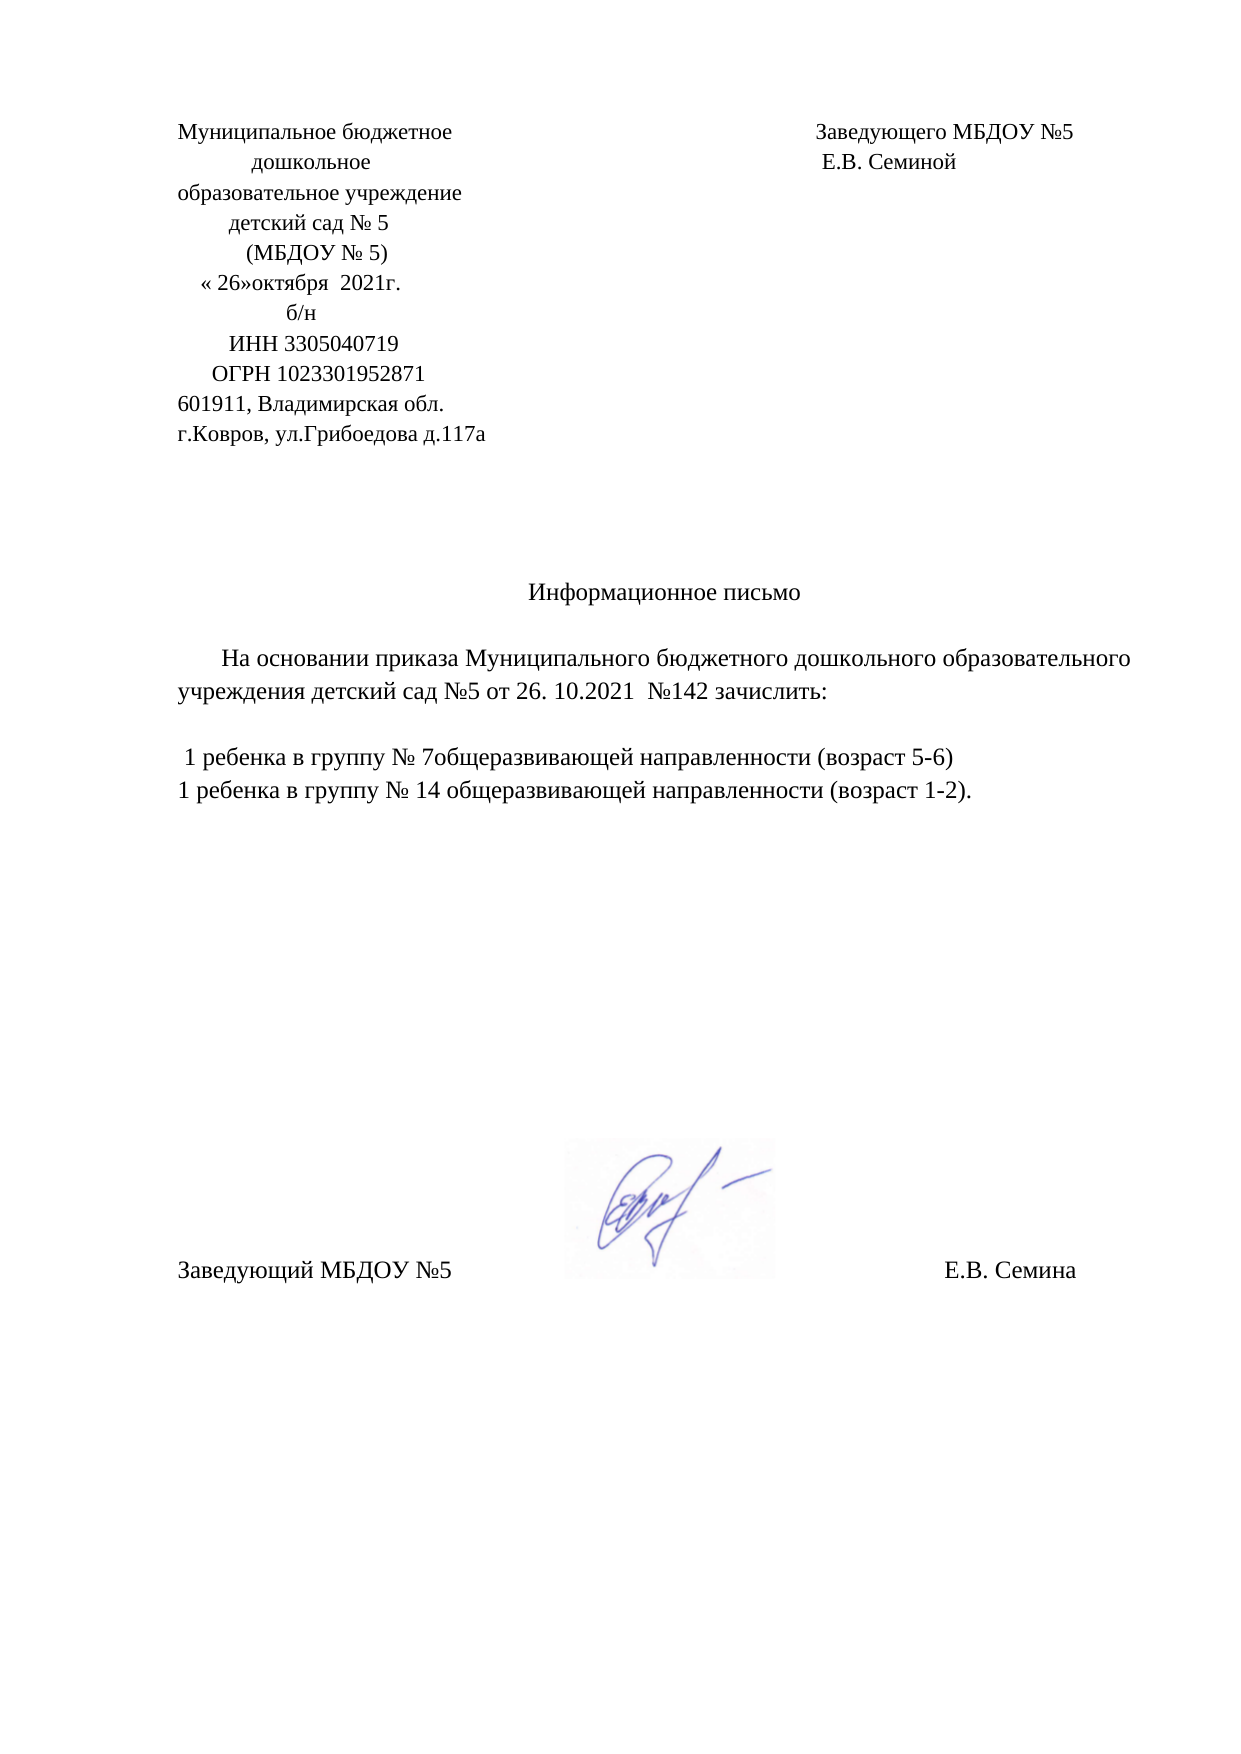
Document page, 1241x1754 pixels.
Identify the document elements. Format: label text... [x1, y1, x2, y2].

text ОГРН 1023301952871 [177, 360, 1152, 386]
text образовательное учреждение [177, 178, 1152, 205]
text На основании приказа Муниципального бюджетного дошкольного образовательного учреждения детский сад №5 от 26. 10.2021 №142 зачислить: [177, 643, 1152, 705]
picture [564, 1138, 776, 1279]
text 601911, Владимирская обл. [177, 390, 1152, 416]
text дошкольное Е.В. Семиной [177, 148, 1152, 175]
text Заведующий МБДОУ №5 Е.В. Семина [177, 1138, 1152, 1284]
text г.Ковров, ул.Грибоедова д.117а [177, 420, 1152, 447]
text детский сад № 5 [177, 209, 1152, 235]
text ИНН 3305040719 [177, 329, 1152, 356]
text Муниципальное бюджетное Заведующего МБДОУ №5 [177, 118, 1152, 144]
text (МБДОУ № 5) [177, 239, 1152, 265]
text Информационное письмо [177, 577, 1152, 606]
text 1 ребенка в группу № 7общеразвивающей направленности (возраст 5-6) [177, 742, 1152, 771]
text б/н [177, 299, 1152, 326]
text 1 ребенка в группу № 14 общеразвивающей направленности (возраст 1-2). [177, 775, 1152, 804]
text « 26»октября 2021г. [177, 269, 1152, 296]
